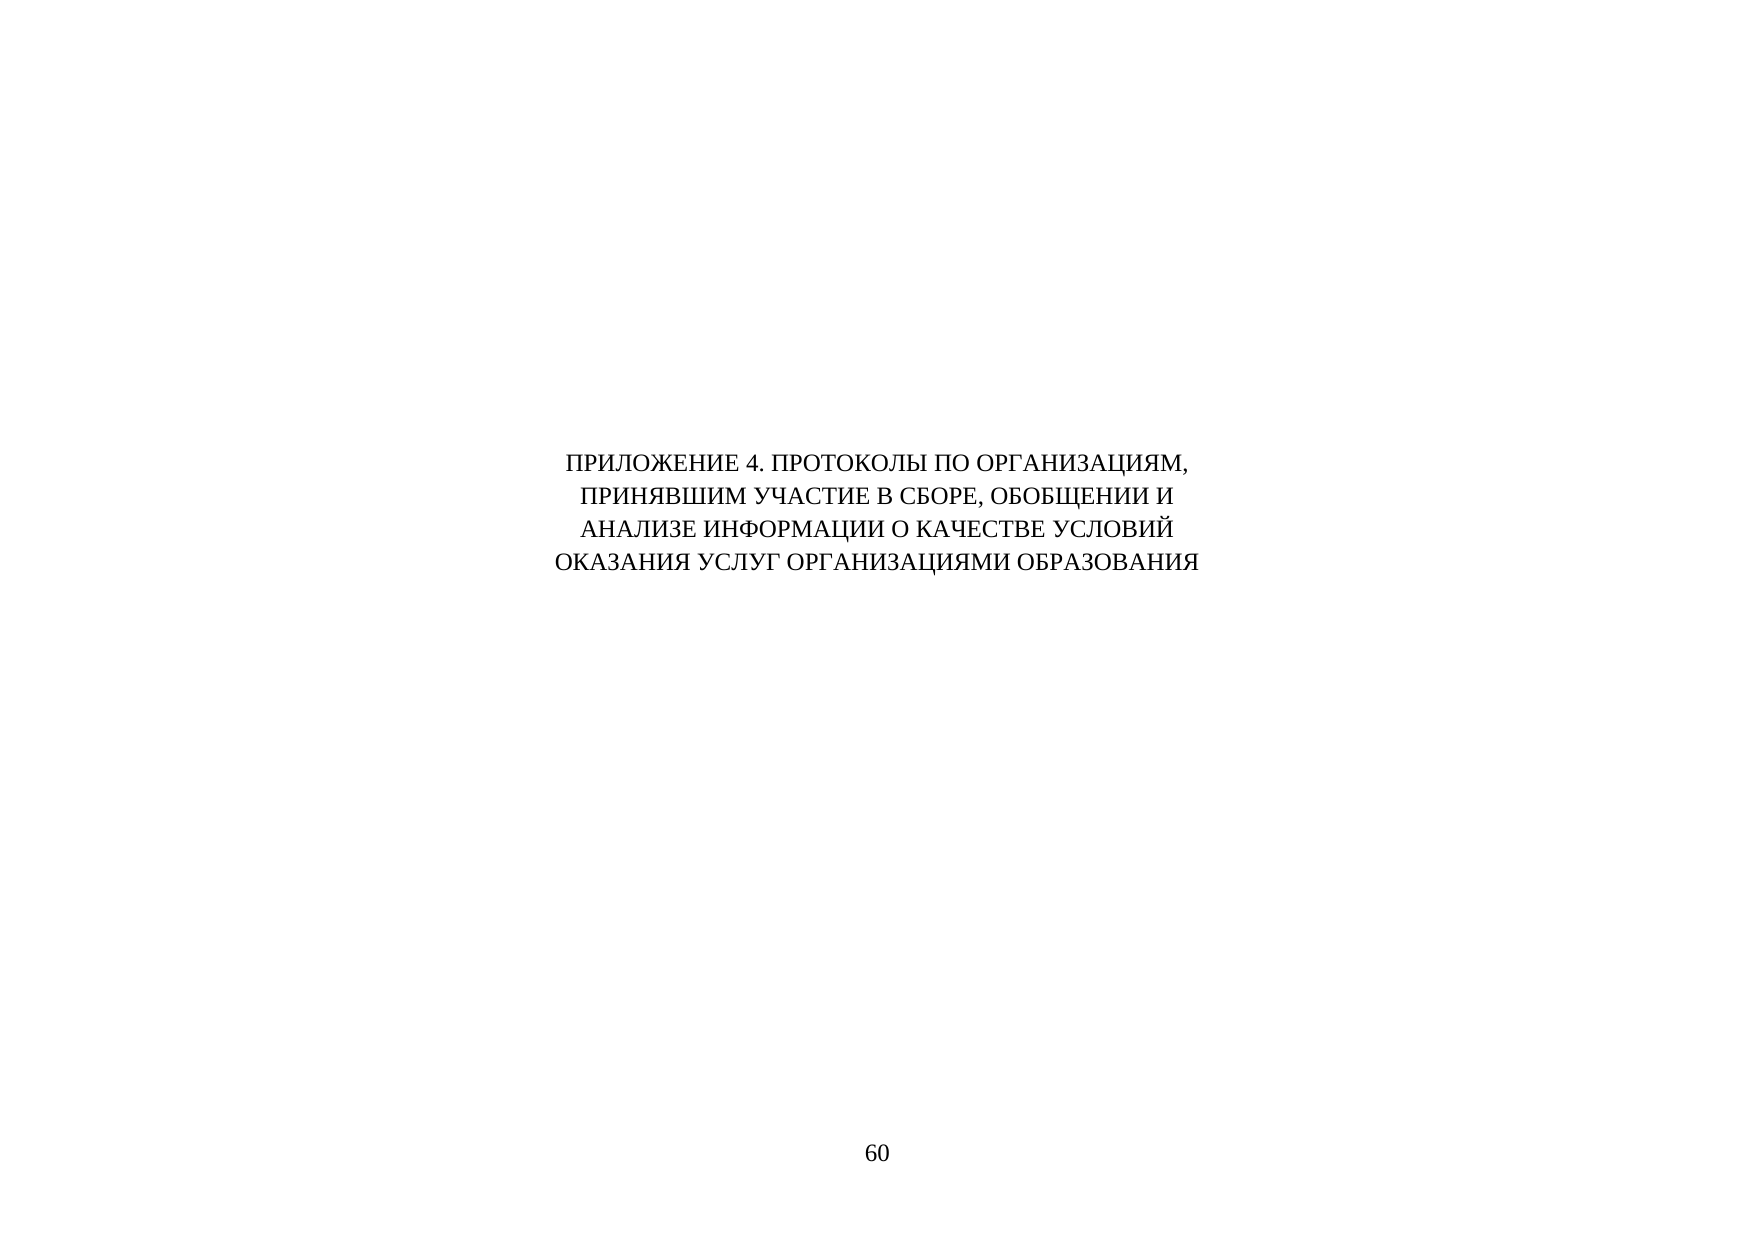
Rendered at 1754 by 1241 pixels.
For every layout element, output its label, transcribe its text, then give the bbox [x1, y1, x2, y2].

text ПРИЛОЖЕНИЕ 4. ПРОТОКОЛЫ ПО ОРГАНИЗАЦИЯМ, ПРИНЯВШИМ УЧАСТИЕ В СБОРЕ, ОБОБЩЕНИИ И АНАЛИЗЕ ИНФОРМАЦИИ О КАЧЕСТВЕ УСЛОВИЙ ОКАЗАНИЯ УСЛУГ ОРГАНИЗАЦИЯМИ ОБРАЗОВАНИЯ [549, 448, 1205, 576]
